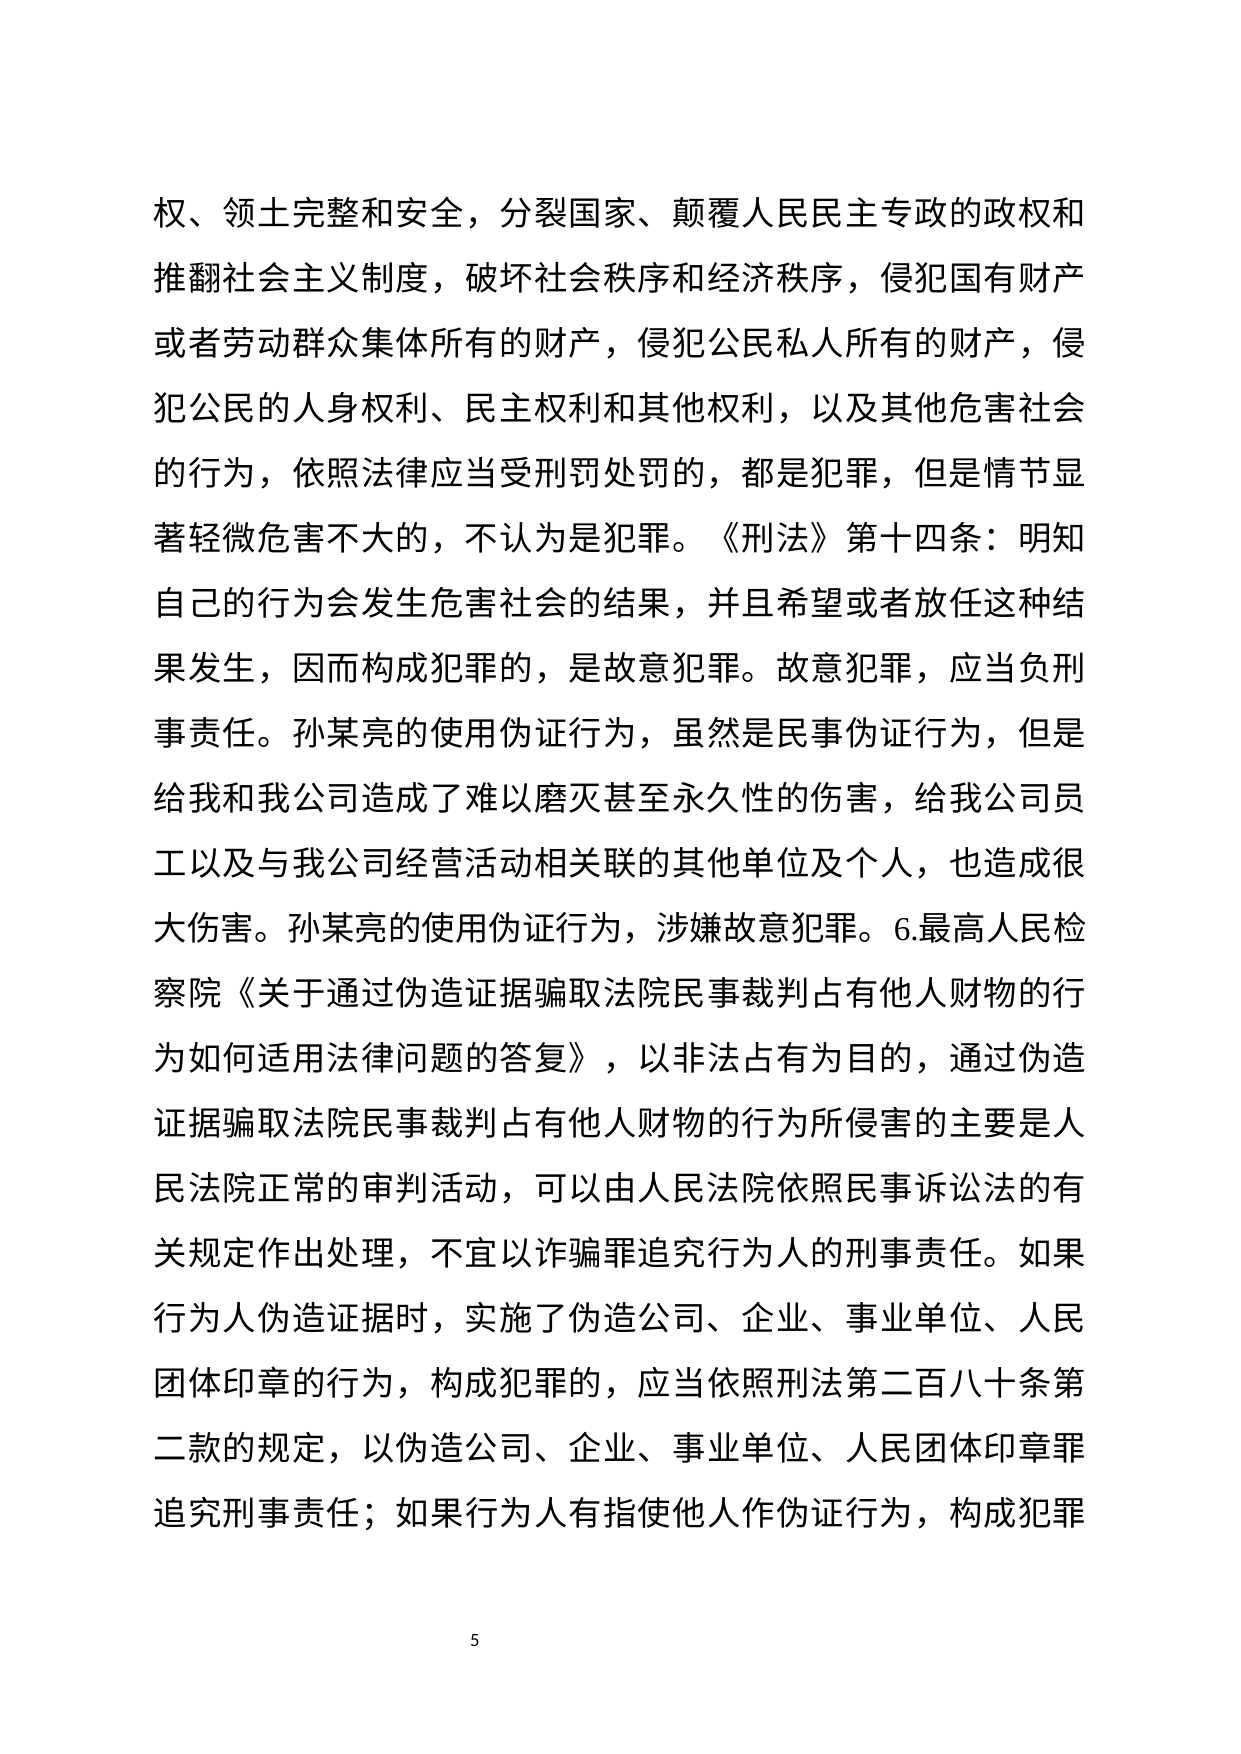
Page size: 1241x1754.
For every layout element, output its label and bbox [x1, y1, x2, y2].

list [153, 178, 1087, 1543]
